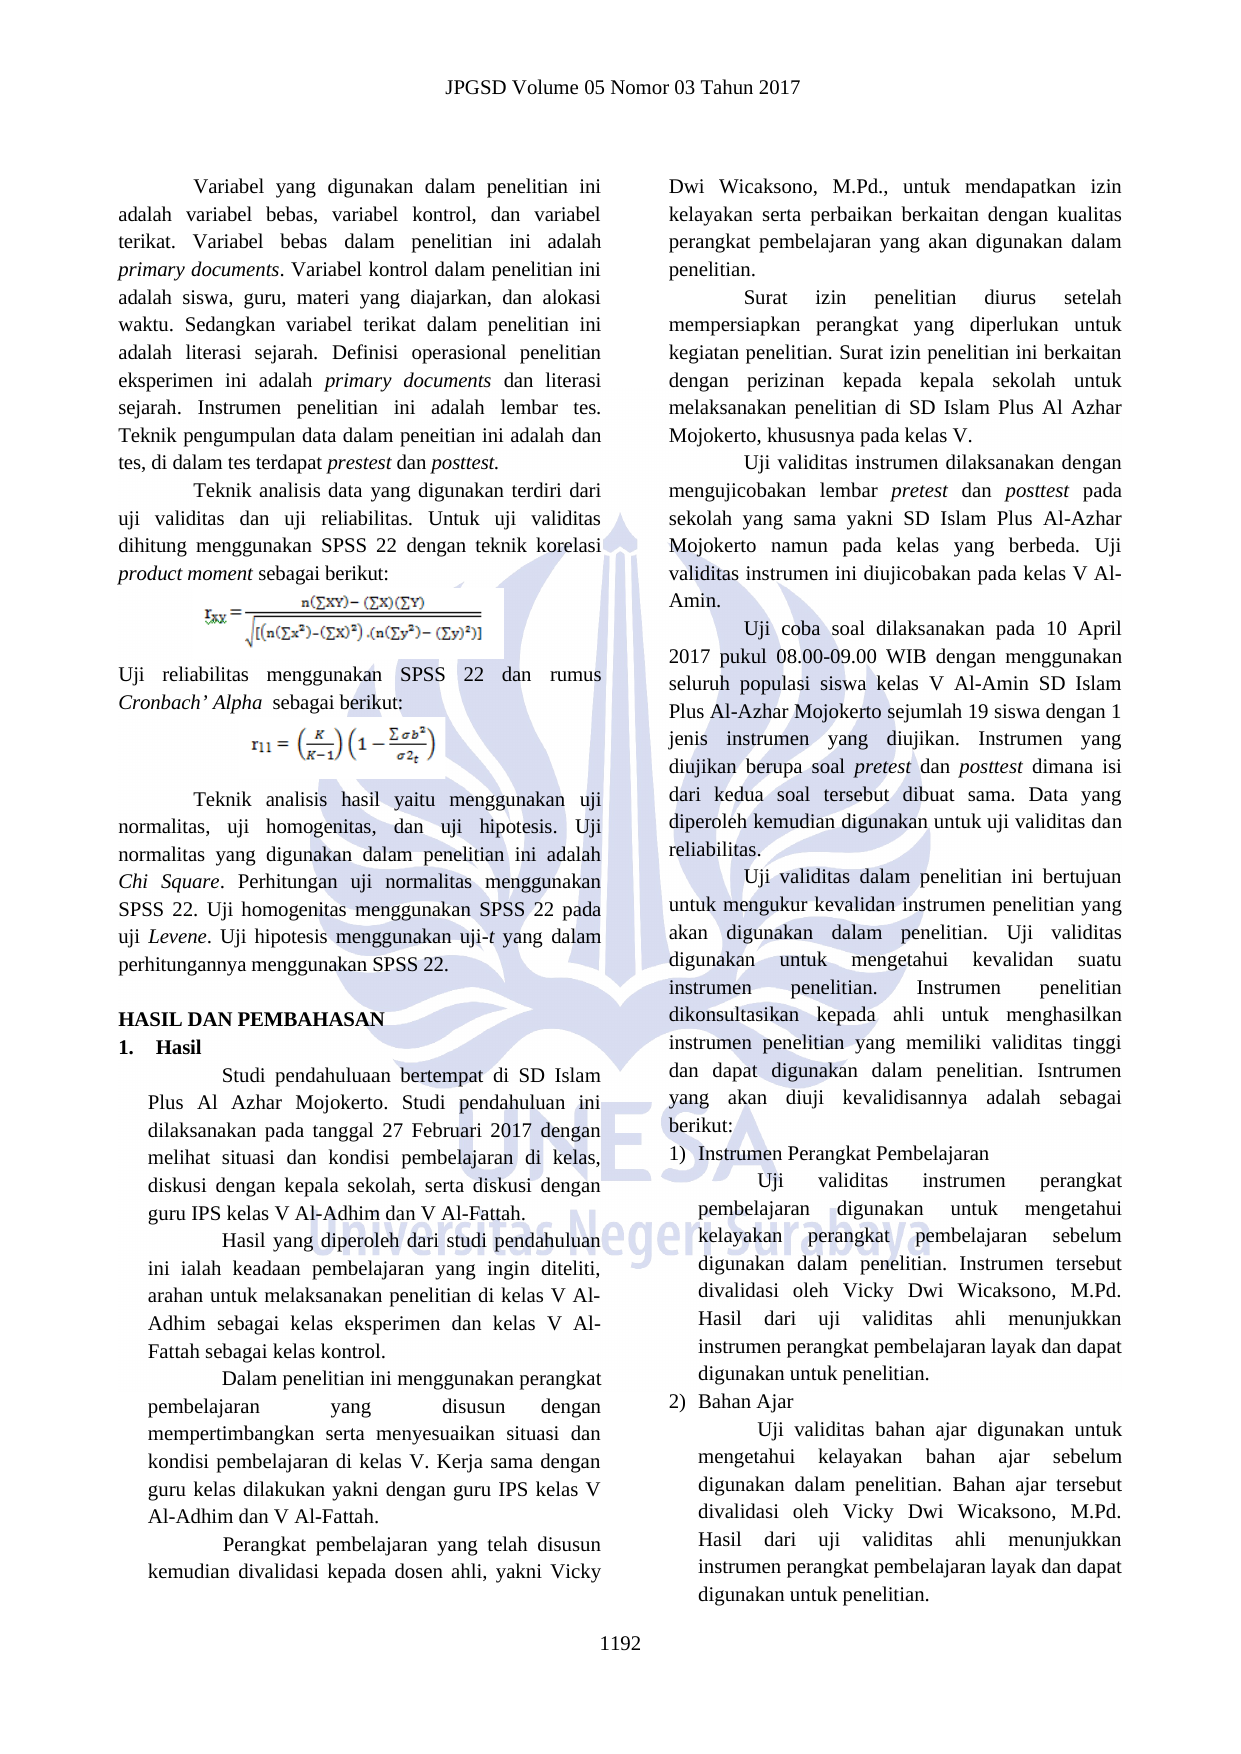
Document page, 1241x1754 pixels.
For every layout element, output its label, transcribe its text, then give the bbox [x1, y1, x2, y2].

text Surat izin penelitian diurus setelah mempersiapkan perangkat yang diperlukan untuk kegiatan penelitian. Surat izin penelitian ini berkaitan dengan perizinan kepada kepala sekolah untuk melaksanakan penelitian di SD Islam Plus Al Azhar Mojokerto, khususnya pada kelas V. [668, 285, 1122, 447]
list Uji validitas instrumen perangkat pembelajaran digunakan untuk mengetahui kelayakan perangkat pembelajaran sebelum digunakan dalam penelitian. Instrumen tersebut divalidasi oleh Vicky Dwi Wicaksono, M.Pd. Hasil dari uji validitas ahli menunjukkan instrumen perangkat pembelajaran layak dan dapat digunakan untuk penelitian. [698, 1168, 1122, 1385]
text Uji validitas dalam penelitian ini bertujuan untuk mengukur kevalidan instrumen penelitian yang akan digunakan dalam penelitian. Uji validitas digunakan untuk mengetahui kevalidan suatu instrumen penelitian. Instrumen penelitian dikonsultasikan kepada ahli untuk menghasilkan instrumen penelitian yang memiliki validitas tinggi dan dapat digunakan dalam penelitian. Isntrumen yang akan diuji kevalidisannya adalah sebagai berikut: [668, 864, 1122, 1137]
picture [239, 717, 446, 779]
picture [193, 588, 504, 659]
text Studi pendahuluaan bertempat di SD Islam Plus Al Azhar Mojokerto. Studi pendahuluan ini dilaksanakan pada tanggal 27 Februari 2017 dengan melihat situasi dan kondisi pembelajaran di kelas, diskusi dengan kepala sekolah, serta diskusi dengan guru IPS kelas V Al-Adhim dan V Al-Fattah. [148, 1062, 601, 1224]
list Instrumen Perangkat Pembelajaran [668, 1140, 1122, 1164]
text Uji coba soal dilaksanakan pada 10 April 2017 pukul 08.00-09.00 WIB dengan menggunakan seluruh populasi siswa kelas V Al-Amin SD Islam Plus Al-Azhar Mojokerto sejumlah 19 siswa dengan 1 jenis instrumen yang diujikan. Instrumen yang diujikan berupa soal pretest dan posttest dimana isi dari kedua soal tersebut dibuat sama. Data yang diperoleh kemudian digunakan untuk uji validitas dan reliabilitas. [668, 616, 1122, 861]
text Hasil yang diperoleh dari studi pendahuluan ini ialah keadaan pembelajaran yang ingin diteliti, arahan untuk melaksanakan penelitian di kelas V Al-Adhim sebagai kelas eksperimen dan kelas V Al-Fattah sebagai kelas kontrol. [148, 1228, 601, 1363]
text Perangkat pembelajaran yang telah disusun kemudian divalidasi kepada dosen ahli, yakni Vicky Dwi Wicaksono, M.Pd., untuk mendapatkan izin kelayakan serta perbaikan berkaitan dengan kualitas perangkat pembelajaran yang akan digunakan dalam penelitian. [148, 1532, 601, 1583]
text Uji validitas instrumen dilaksanakan dengan mengujicobakan lembar pretest dan posttest pada sekolah yang sama yakni SD Islam Plus Al-Azhar Mojokerto namun pada kelas yang berbeda. Uji validitas instrumen ini diujicobakan pada kelas V Al-Amin. [668, 450, 1122, 612]
text Teknik analisis data yang digunakan terdiri dari uji validitas dan uji reliabilitas. Untuk uji validitas dihitung menggunakan SPSS 22 dengan teknik korelasi product moment sebagai berikut: [118, 478, 601, 585]
text Perangkat pembelajaran yang telah disusun kemudian divalidasi kepada dosen ahli, yakni Vicky Dwi Wicaksono, M.Pd., untuk mendapatkan izin kelayakan serta perbaikan berkaitan dengan kualitas perangkat pembelajaran yang akan digunakan dalam penelitian. [668, 174, 1122, 281]
text Uji reliabilitas menggunakan SPSS 22 dan rumus Cronbach’ Alpha sebagai berikut: [118, 662, 601, 714]
text Dalam penelitian ini menggunakan perangkat pembelajaran yang disusun dengan mempertimbangkan serta menyesuaikan situasi dan kondisi pembelajaran di kelas V. Kerja sama dengan guru kelas dilakukan yakni dengan guru IPS kelas V Al-Adhim dan V Al-Fattah. [148, 1366, 601, 1528]
list Bahan Ajar [668, 1389, 1122, 1413]
list Hasil [118, 1035, 601, 1059]
text HASIL DAN PEMBAHASAN [118, 1007, 601, 1031]
text Teknik analisis hasil yaitu menggunakan uji normalitas, uji homogenitas, dan uji hipotesis. Uji normalitas yang digunakan dalam penelitian ini adalah Chi Square. Perhitungan uji normalitas menggunakan SPSS 22. Uji homogenitas menggunakan SPSS 22 pada uji Levene. Uji hipotesis menggunakan uji-t yang dalam perhitungannya menggunakan SPSS 22. [118, 786, 601, 976]
list Uji validitas bahan ajar digunakan untuk mengetahui kelayakan bahan ajar sebelum digunakan dalam penelitian. Bahan ajar tersebut divalidasi oleh Vicky Dwi Wicaksono, M.Pd. Hasil dari uji validitas ahli menunjukkan instrumen perangkat pembelajaran layak dan dapat digunakan untuk penelitian. [698, 1416, 1122, 1606]
text Variabel yang digunakan dalam penelitian ini adalah variabel bebas, variabel kontrol, dan variabel terikat. Variabel bebas dalam penelitian ini adalah primary documents. Variabel kontrol dalam penelitian ini adalah siswa, guru, materi yang diajarkan, dan alokasi waktu. Sedangkan variabel terikat dalam penelitian ini adalah literasi sejarah. Definisi operasional penelitian eksperimen ini adalah primary documents dan literasi sejarah. Instrumen penelitian ini adalah lembar tes. Teknik pengumpulan data dalam peneitian ini adalah dan tes, di dalam tes terdapat prestest dan posttest. [118, 174, 601, 474]
